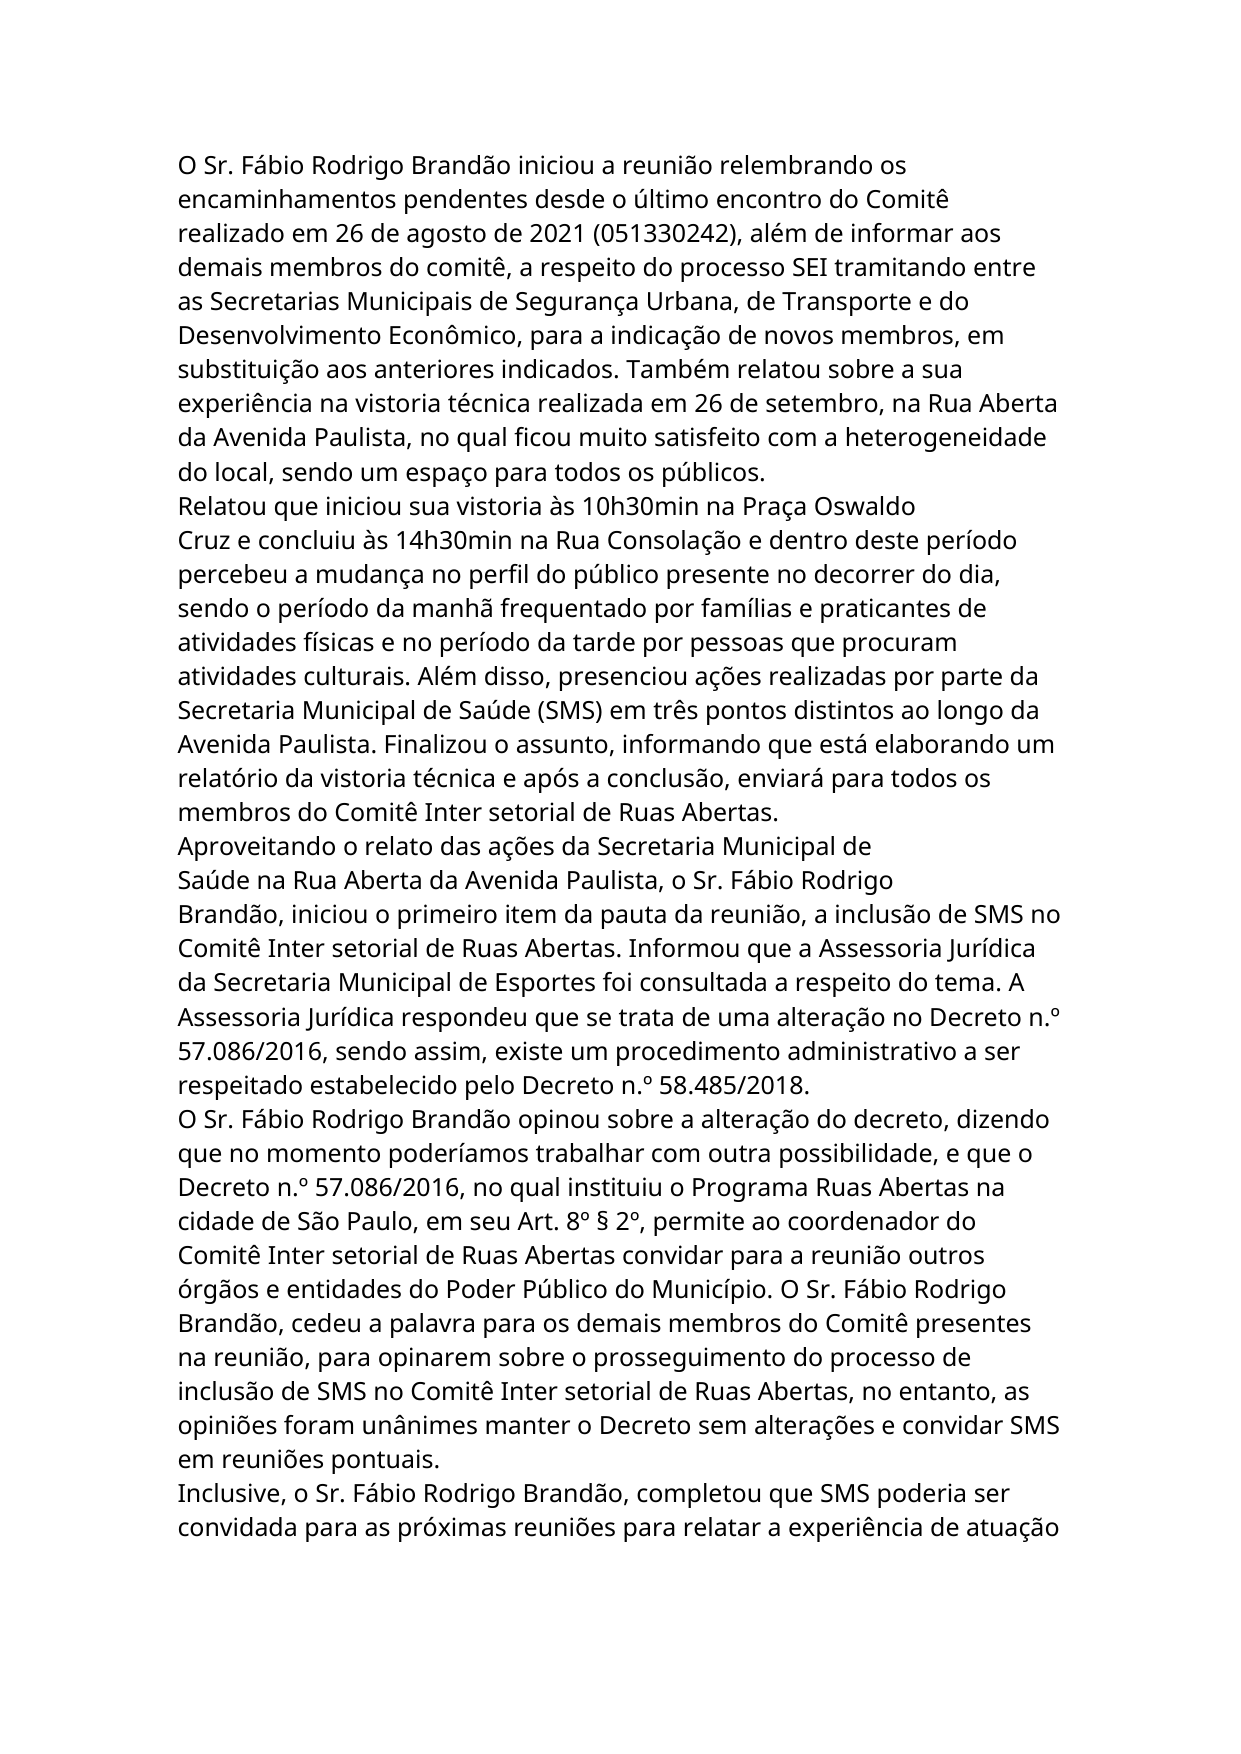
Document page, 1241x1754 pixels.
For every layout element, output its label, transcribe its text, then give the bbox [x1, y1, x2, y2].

text Aproveitando o relato das ações da Secretaria Municipal de [177, 829, 1063, 863]
text Cruz e concluiu às 14h30min na Rua Consolação e dentro deste período percebeu a mudança no perfil do público presente no decorrer do dia, sendo o período da manhã frequentado por famílias e praticantes de atividades físicas e no período da tarde por pessoas que procuram atividades culturais. Além disso, presenciou ações realizadas por parte da Secretaria Municipal de Saúde (SMS) em três pontos distintos ao longo da Avenida Paulista. Finalizou o assunto, informando que está elaborando um relatório da vistoria técnica e após a conclusão, enviará para todos os membros do Comitê Inter setorial de Ruas Abertas. [177, 522, 1063, 829]
text Relatou que iniciou sua vistoria às 10h30min na Praça Oswaldo [177, 488, 1063, 522]
text Brandão, iniciou o primeiro item da pauta da reunião, a inclusão de SMS no Comitê Inter setorial de Ruas Abertas. Informou que a Assessoria Jurídica da Secretaria Municipal de Esportes foi consultada a respeito do tema. A Assessoria Jurídica respondeu que se trata de uma alteração no Decreto n.º 57.086/2016, sendo assim, existe um procedimento administrativo a ser respeitado estabelecido pelo Decreto n.º 58.485/2018. [177, 897, 1063, 1101]
text Saúde na Rua Aberta da Avenida Paulista, o Sr. Fábio Rodrigo [177, 863, 1063, 897]
text O Sr. Fábio Rodrigo Brandão opinou sobre a alteração do decreto, dizendo que no momento poderíamos trabalhar com outra possibilidade, e que o Decreto n.º 57.086/2016, no qual instituiu o Programa Ruas Abertas na cidade de São Paulo, em seu Art. 8º § 2º, permite ao coordenador do Comitê Inter setorial de Ruas Abertas convidar para a reunião outros órgãos e entidades do Poder Público do Município. O Sr. Fábio Rodrigo Brandão, cedeu a palavra para os demais membros do Comitê presentes na reunião, para opinarem sobre o prosseguimento do processo de inclusão de SMS no Comitê Inter setorial de Ruas Abertas, no entanto, as opiniões foram unânimes manter o Decreto sem alterações e convidar SMS em reuniões pontuais. [177, 1101, 1063, 1476]
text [177, 1476, 1063, 1544]
text O Sr. Fábio Rodrigo Brandão iniciou a reunião relembrando os encaminhamentos pendentes desde o último encontro do Comitê realizado em 26 de agosto de 2021 (051330242), além de informar aos demais membros do comitê, a respeito do processo SEI tramitando entre as Secretarias Municipais de Segurança Urbana, de Transporte e do Desenvolvimento Econômico, para a indicação de novos membros, em substituição aos anteriores indicados. Também relatou sobre a sua experiência na vistoria técnica realizada em 26 de setembro, na Rua Aberta da Avenida Paulista, no qual ficou muito satisfeito com a heterogeneidade do local, sendo um espaço para todos os públicos. [177, 148, 1063, 488]
